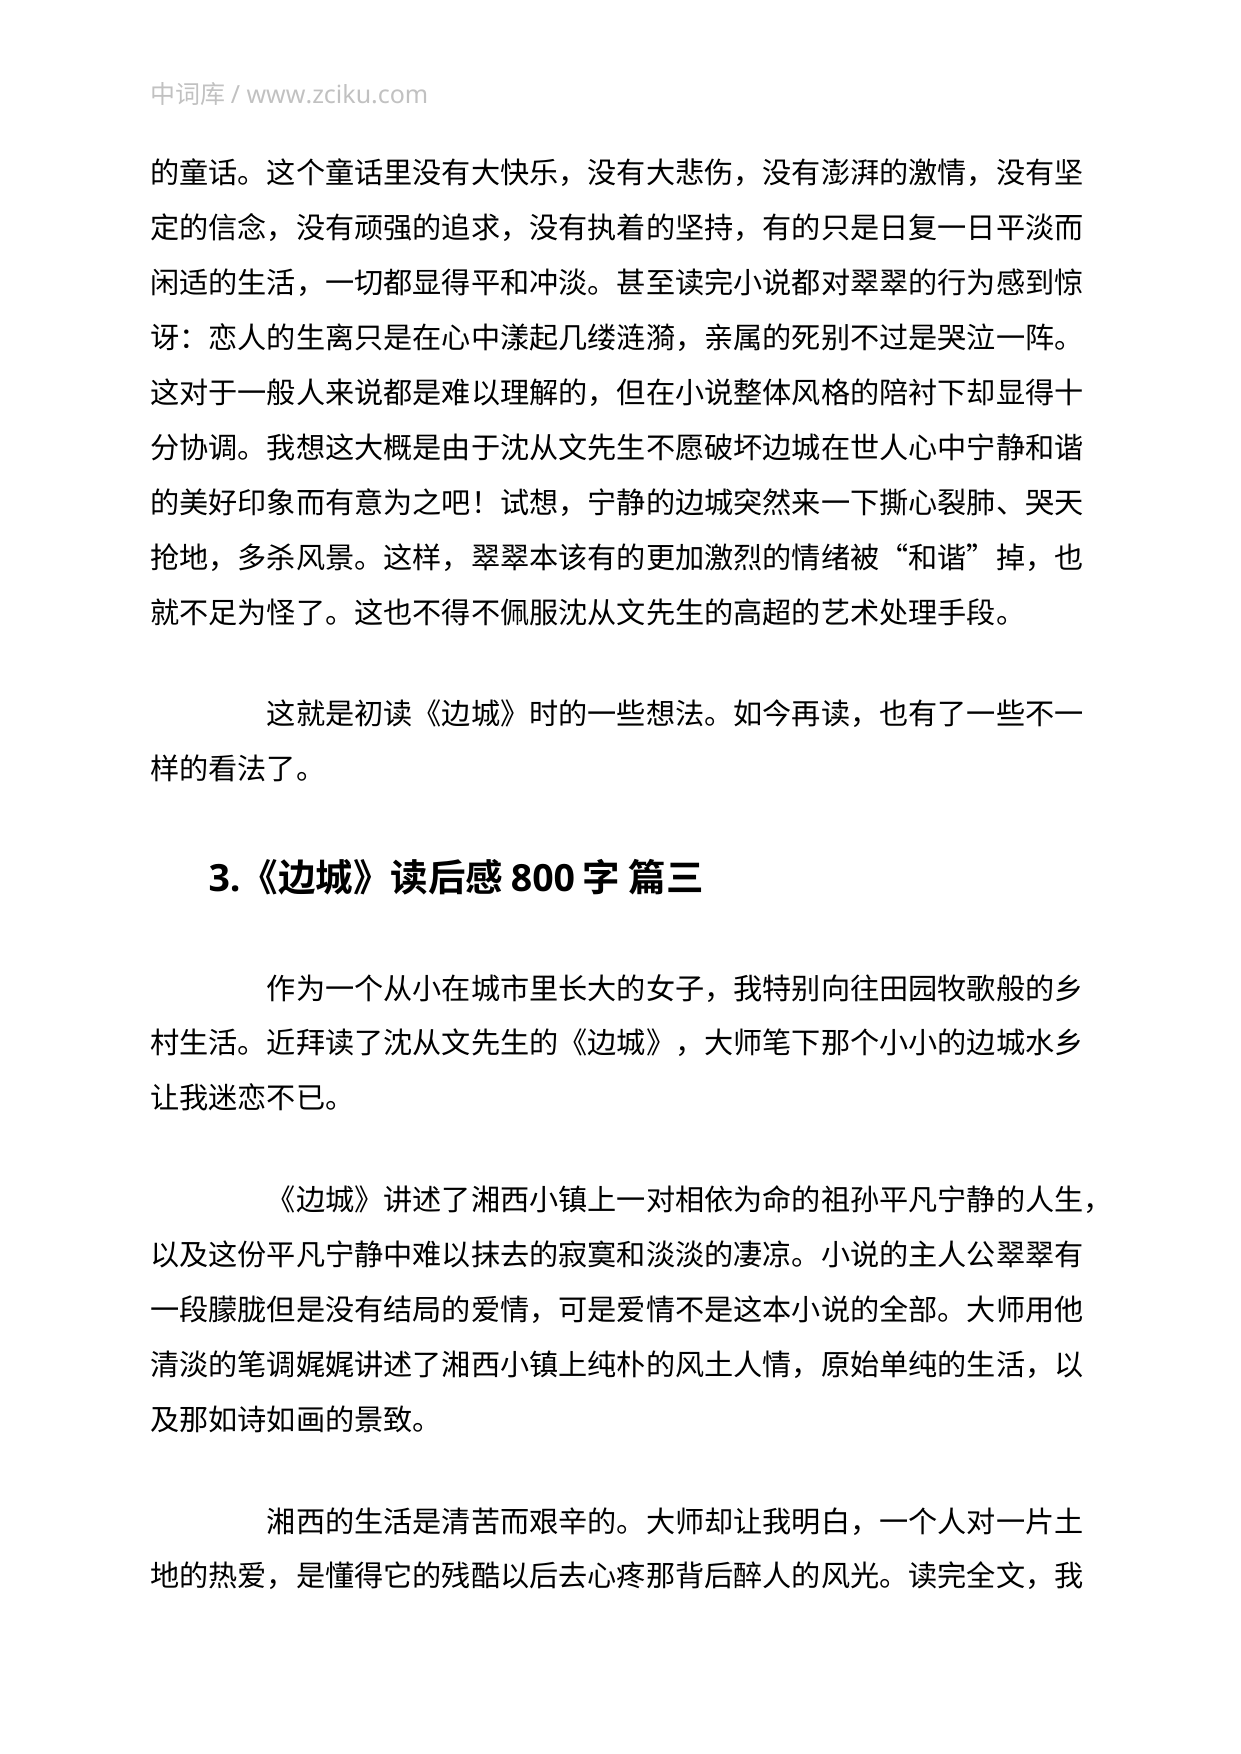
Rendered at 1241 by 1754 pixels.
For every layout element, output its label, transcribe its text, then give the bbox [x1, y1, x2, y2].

text 这就是初读《边城》时的一些想法。如今再读，也有了一些不一样的看法了。 [150, 691, 1090, 788]
text 《边城》讲述了湘西小镇上一对相依为命的祖孙平凡宁静的人生，以及这份平凡宁静中难以抹去的寂寞和淡淡的凄凉。小说的主人公翠翠有一段朦胧但是没有结局的爱情，可是爱情不是这本小说的全部。大师用他清淡的笔调娓娓讲述了湘西小镇上纯朴的风土人情，原始单纯的生活，以及那如诗如画的景致。 [150, 1177, 1090, 1439]
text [150, 150, 1090, 631]
text 3.《边城》读后感800字 篇三 [150, 848, 1090, 902]
text 作为一个从小在城市里长大的女子，我特别向往田园牧歌般的乡村生活。近拜读了沈从文先生的《边城》，大师笔下那个小小的边城水乡让我迷恋不已。 [150, 965, 1090, 1117]
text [150, 1498, 1090, 1595]
